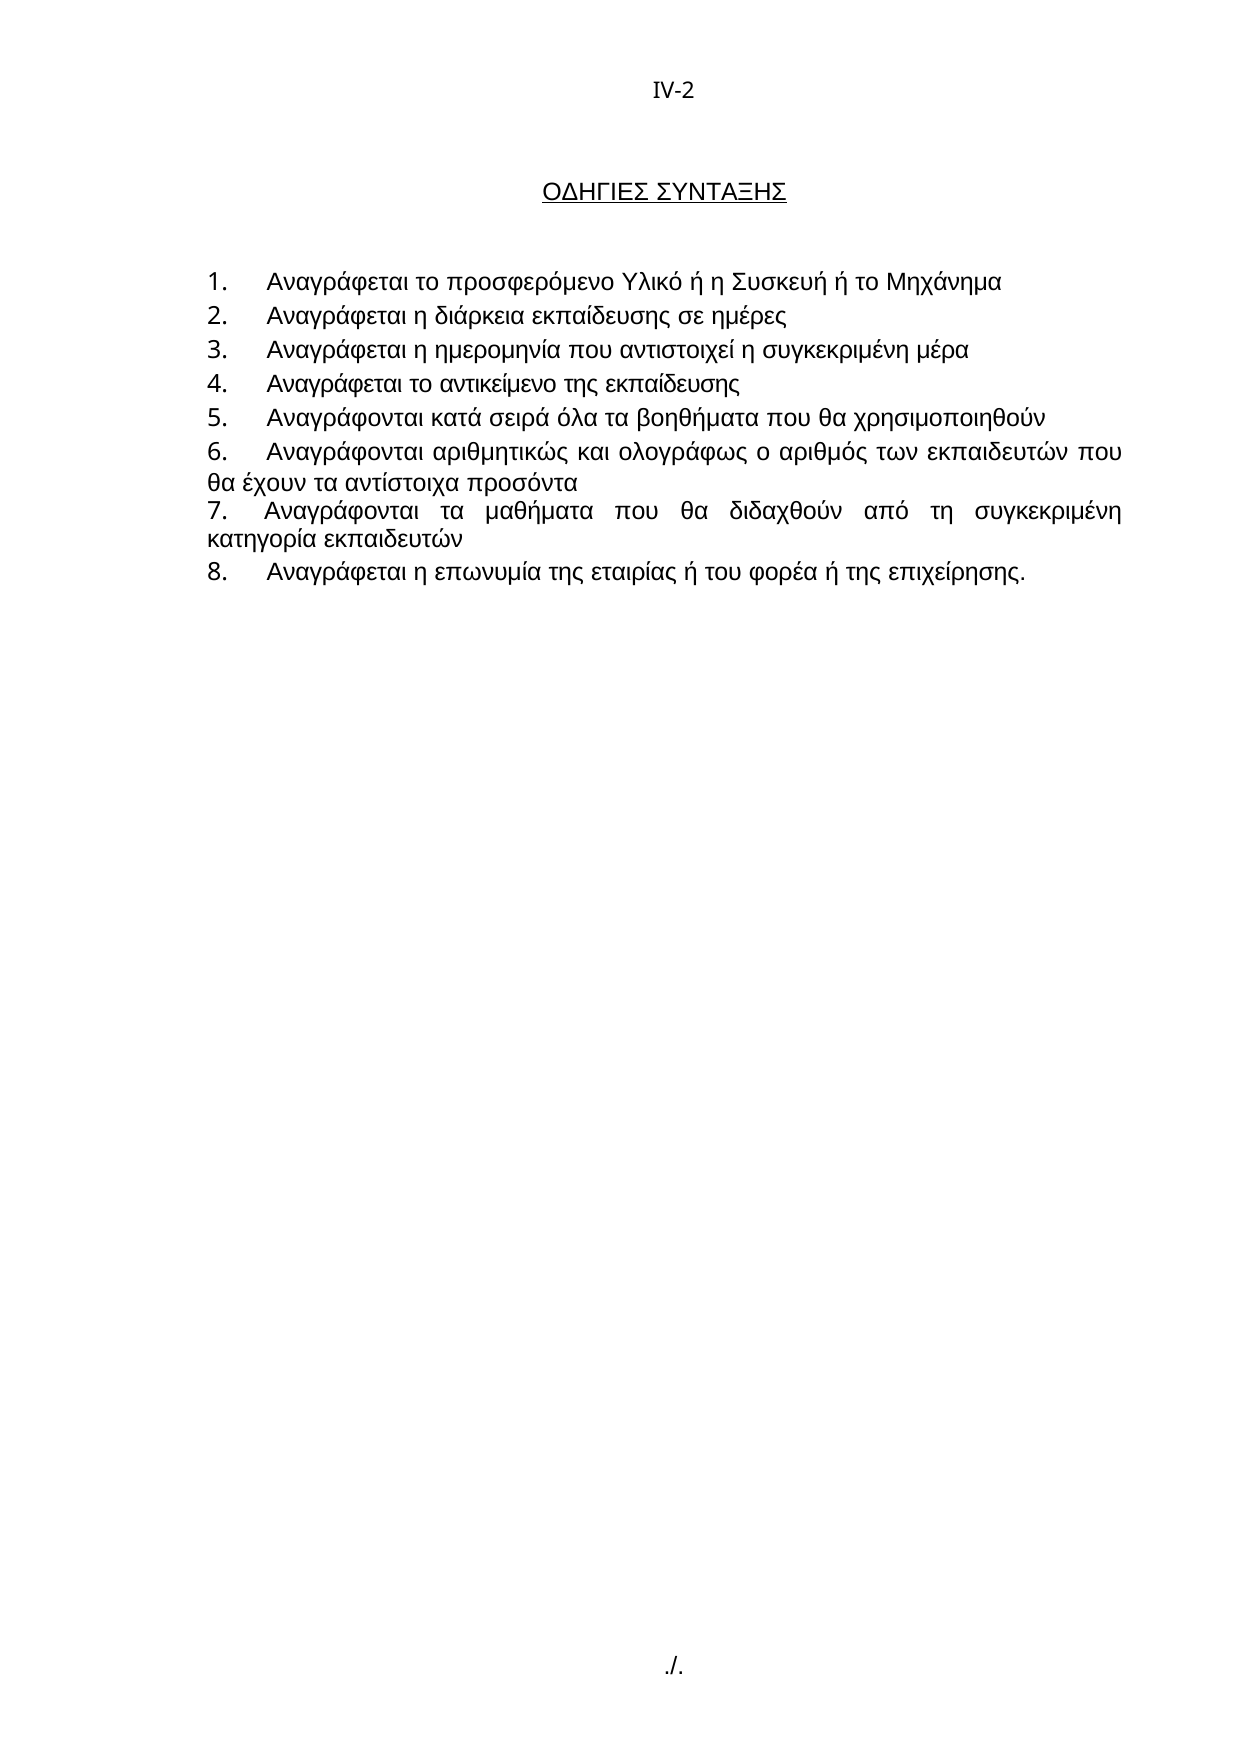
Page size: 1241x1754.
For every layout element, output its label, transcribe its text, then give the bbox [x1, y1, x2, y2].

list Αναγράφεται το αντικείμενο της εκπαίδευσης [207, 366, 1122, 400]
list Αναγράφεται η επωνυμία της εταιρίας ή του φορέα ή της επιχείρησης. [207, 553, 1122, 587]
list Αναγράφονται κατά σειρά όλα τα βοηθήματα που θα χρησιμοποιηθούν [207, 400, 1122, 434]
list Αναγράφεται η διάρκεια εκπαίδευσης σε ημέρες [207, 297, 1122, 332]
list Αναγράφεται το προσφερόμενο Υλικό ή η Συσκευή ή το Μηχάνημα [207, 263, 1122, 297]
list Αναγράφεται η ημερομηνία που αντιστοιχεί η συγκεκριμένη μέρα [207, 332, 1122, 366]
list Αναγράφονται τα μαθήματα που θα διδαχθούν από τη συγκεκριμένη κατηγορία εκπαιδευτών [207, 497, 1122, 553]
list Αναγράφονται αριθμητικώς και ολογράφως ο αριθμός των εκπαιδευτών που θα έχουν τα αντίστοιχα προσόντα [207, 434, 1122, 497]
text ΟΔΗΓΙΕΣ ΣΥΝΤΑΞΗΣ [207, 177, 1122, 206]
